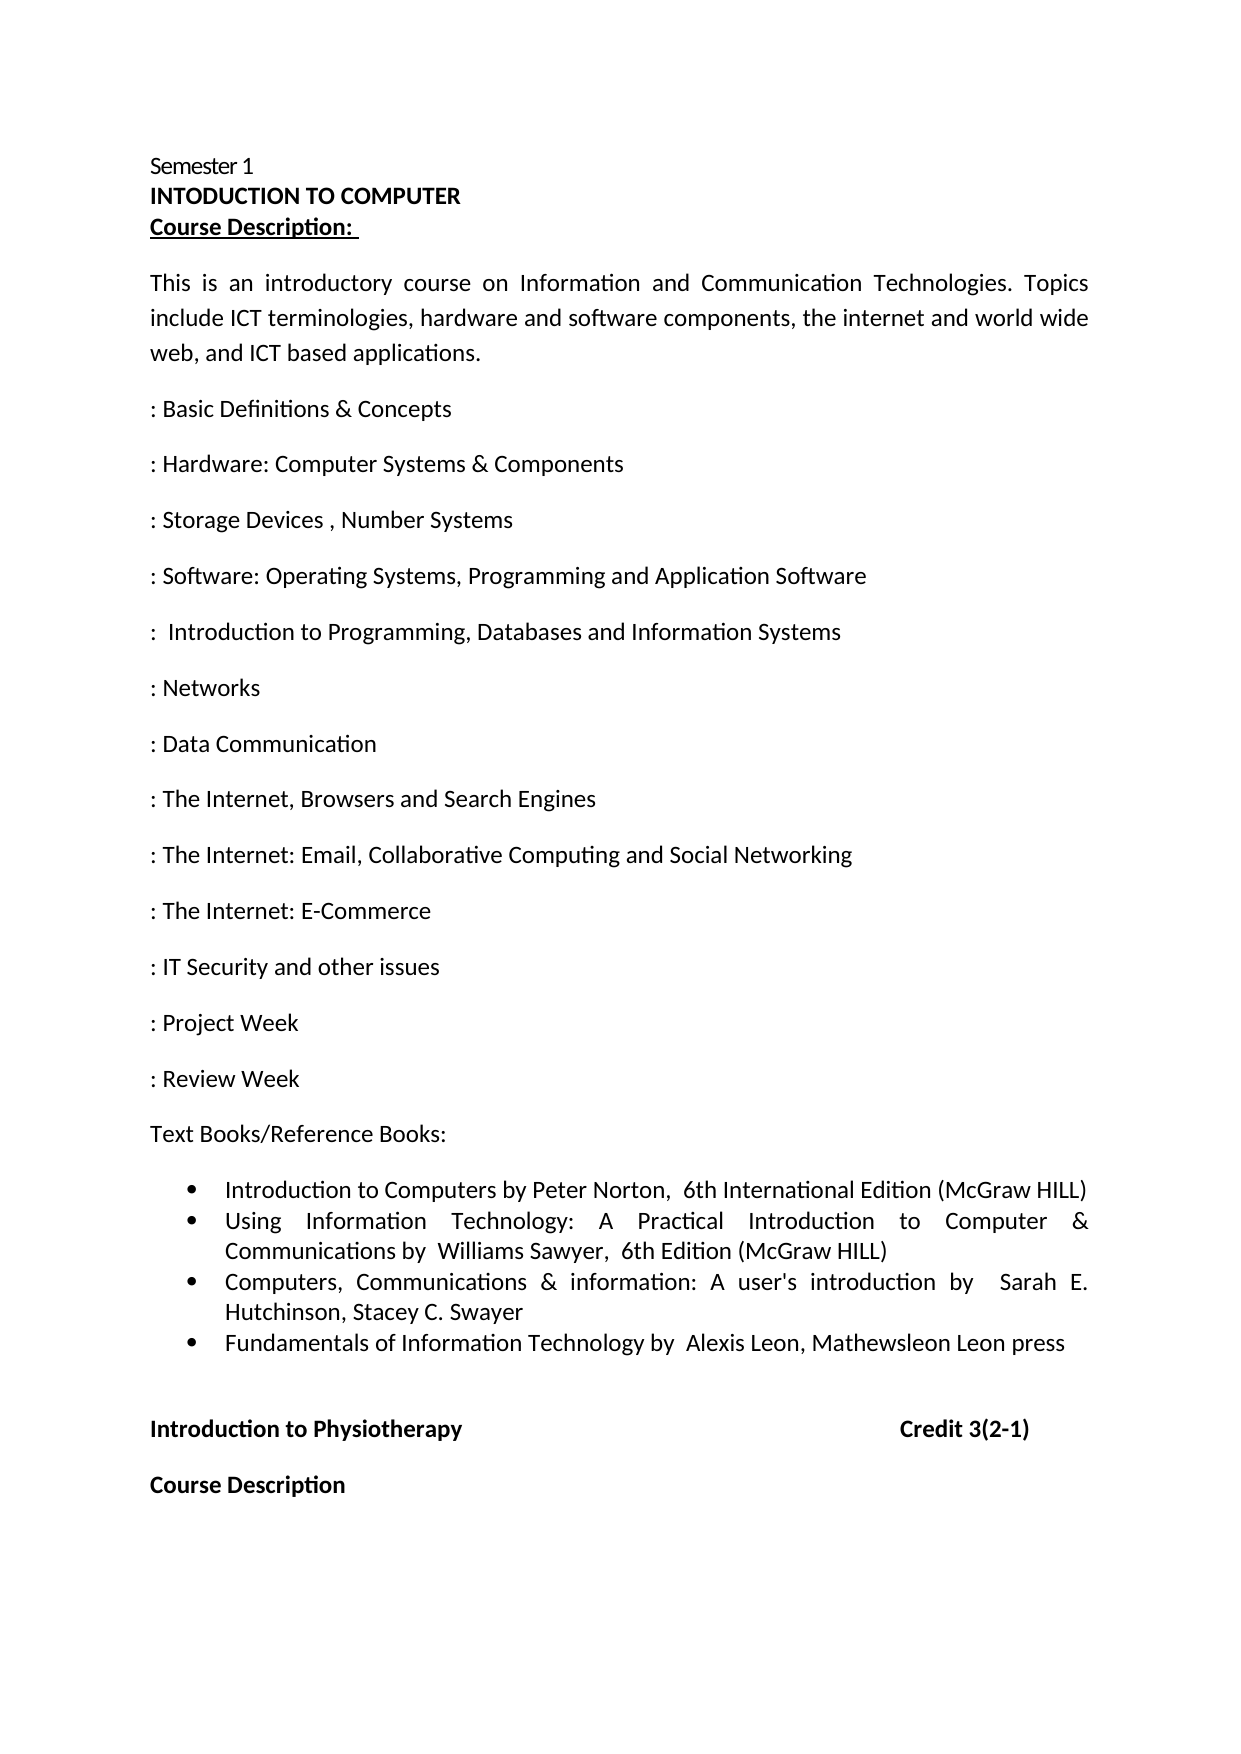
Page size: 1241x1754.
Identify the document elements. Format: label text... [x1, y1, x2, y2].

text Text Books/Reference Books: [150, 1118, 1090, 1149]
text Course Description [150, 1469, 1090, 1500]
list Introduction to Computers by Peter Norton, 6th International Edition (McGraw HILL) [187, 1174, 1090, 1205]
text : Hardware: Computer Systems & Components [150, 448, 1090, 479]
text This is an introductory course on Information and Communication Technologies. Topics include ICT terminologies, hardware and software components, the internet and world wide web, and ICT based applications. [150, 267, 1090, 367]
text : Software: Operating Systems, Programming and Application Software [150, 560, 1090, 591]
text : Basic Definitions & Concepts [150, 393, 1090, 423]
text : Storage Devices , Number Systems [150, 504, 1090, 535]
list Computers, Communications & information: A user's introduction by Sarah E. Hutchinson, Stacey C. Swayer [187, 1266, 1090, 1327]
list Using Information Technology: A Practical Introduction to Computer & Communications by Williams Sawyer, 6th Edition (McGraw HILL) [187, 1205, 1090, 1266]
text : Data Communication [150, 728, 1090, 758]
text Introduction to Physiotherapy Credit 3(2-1) [150, 1413, 1090, 1444]
text : The Internet, Browsers and Search Engines [150, 783, 1090, 814]
title Semester 1 [150, 150, 1090, 181]
text : Introduction to Programming, Databases and Information Systems [150, 616, 1090, 647]
text Course Description: [150, 211, 1090, 242]
text : The Internet: Email, Collaborative Computing and Social Networking [150, 839, 1090, 870]
text INTODUCTION TO COMPUTER [150, 181, 1090, 211]
text : Networks [150, 672, 1090, 702]
list Fundamentals of Information Technology by Alexis Leon, Mathewsleon Leon press [187, 1327, 1090, 1357]
text : The Internet: E-Commerce [150, 895, 1090, 926]
text : IT Security and other issues [150, 951, 1090, 982]
text : Review Week [150, 1063, 1090, 1093]
text : Project Week [150, 1007, 1090, 1037]
